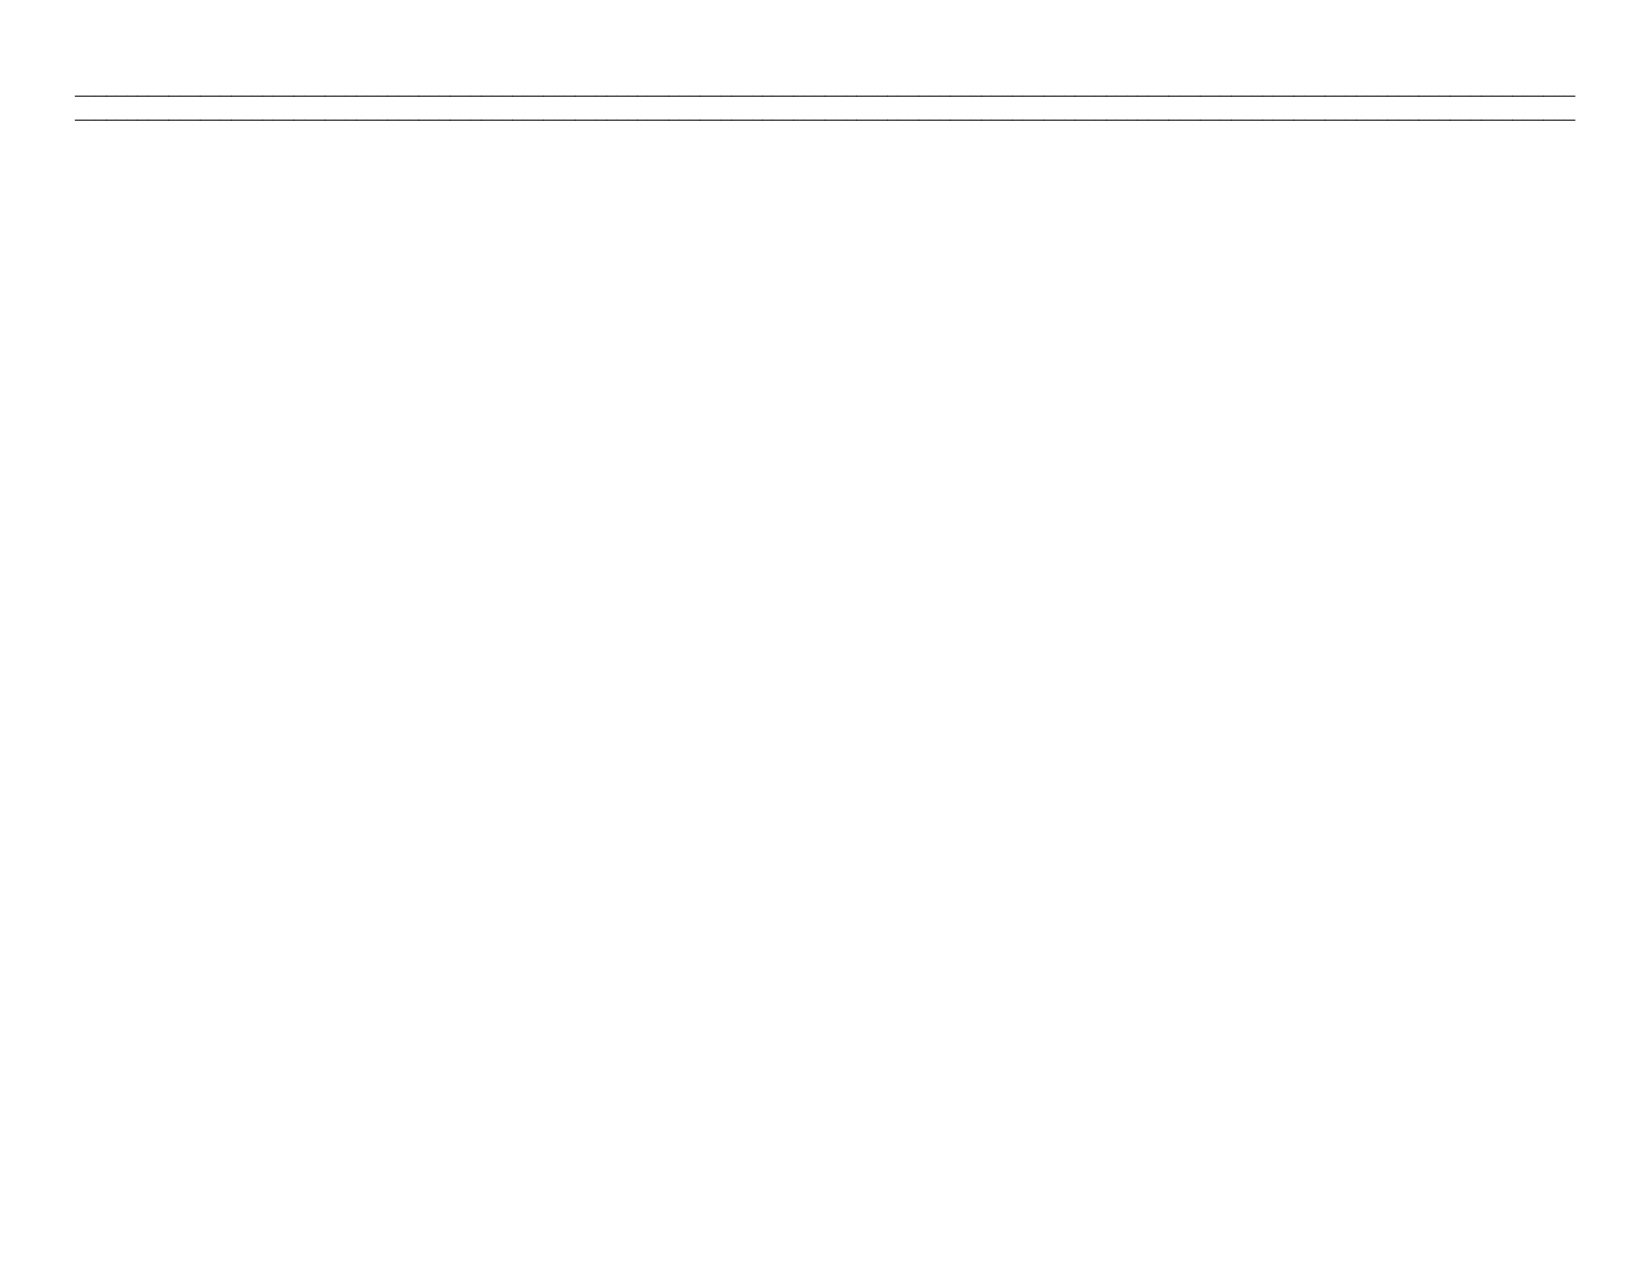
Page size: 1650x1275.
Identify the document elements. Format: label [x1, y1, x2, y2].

text [75, 97, 1575, 120]
text [75, 75, 1575, 96]
